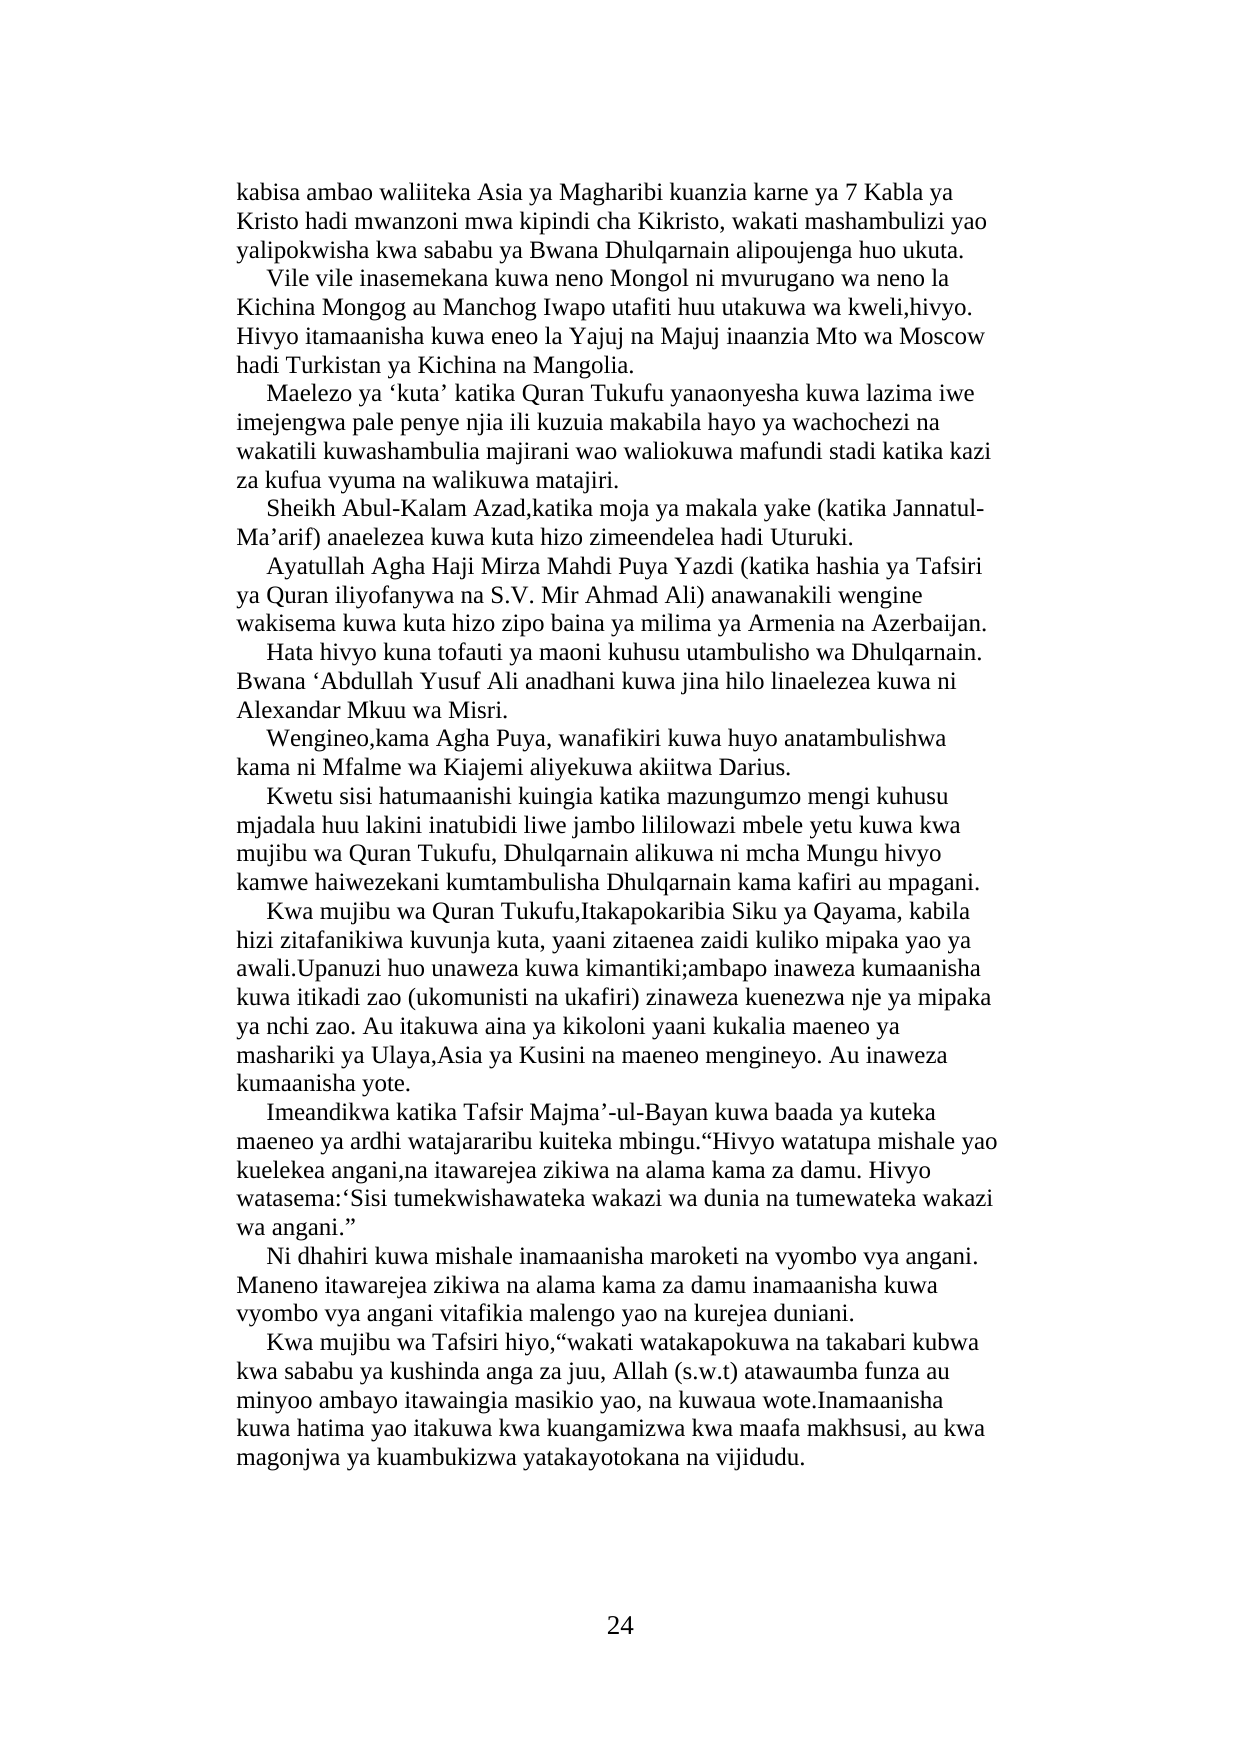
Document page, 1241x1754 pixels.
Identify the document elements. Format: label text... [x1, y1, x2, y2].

text Hata hivyo kuna tofauti ya maoni kuhusu utambulisho wa Dhulqarnain. Bwana ‘Abdullah Yusuf Ali anadhani kuwa jina hilo linaelezea kuwa ni Alexandar Mkuu wa Misri. [236, 637, 1004, 723]
text Ni dhahiri kuwa mishale inamaanisha maroketi na vyombo vya angani. Maneno itawarejea zikiwa na alama kama za damu inamaanisha kuwa vyombo vya angani vitafikia malengo yao na kurejea duniani. [236, 1241, 1004, 1327]
text Kwetu sisi hatumaanishi kuingia katika mazungumzo mengi kuhusu mjadala huu lakini inatubidi liwe jambo lililowazi mbele yetu kuwa kwa mujibu wa Quran Tukufu, Dhulqarnain alikuwa ni mcha Mungu hivyo kamwe haiwezekani kumtambulisha Dhulqarnain kama kafiri au mpagani. [236, 781, 1004, 896]
text Vile vile inasemekana kuwa neno Mongol ni mvurugano wa neno la Kichina Mongog au Manchog Iwapo utafiti huu utakuwa wa kweli,hivyo. Hivyo itamaanisha kuwa eneo la Yajuj na Majuj inaanzia Mto wa Moscow hadi Turkistan ya Kichina na Mangolia. [236, 263, 1004, 378]
text Wengineo,kama Agha Puya, wanafikiri kuwa huyo anatambulishwa kama ni Mfalme wa Kiajemi aliyekuwa akiitwa Darius. [236, 723, 1004, 781]
text Maelezo ya ‘kuta’ katika Quran Tukufu yanaonyesha kuwa lazima iwe imejengwa pale penye njia ili kuzuia makabila hayo ya wachochezi na wakatili kuwashambulia majirani wao waliokuwa mafundi stadi katika kazi za kufua vyuma na walikuwa matajiri. [236, 378, 1004, 493]
text Ayatullah Agha Haji Mirza Mahdi Puya Yazdi (katika hashia ya Tafsiri ya Quran iliyofanywa na S.V. Mir Ahmad Ali) anawanakili wengine wakisema kuwa kuta hizo zipo baina ya milima ya Armenia na Azerbaijan. [236, 551, 1004, 637]
text Kwa mujibu wa Tafsiri hiyo,“wakati watakapokuwa na takabari kubwa kwa sababu ya kushinda anga za juu, Allah (s.w.t) atawaumba funza au minyoo ambayo itawaingia masikio yao, na kuwaua wote.Inamaanisha kuwa hatima yao itakuwa kwa kuangamizwa kwa maafa makhsusi, au kwa magonjwa ya kuambukizwa yatakayotokana na vijidudu. [236, 1327, 1004, 1471]
text Kwa mujibu wa Quran Tukufu,Itakapokaribia Siku ya Qayama, kabila hizi zitafanikiwa kuvunja kuta, yaani zitaenea zaidi kuliko mipaka yao ya awali.Upanuzi huo unaweza kuwa kimantiki;ambapo inaweza kumaanisha kuwa itikadi zao (ukomunisti na ukafiri) zinaweza kuenezwa nje ya mipaka ya nchi zao. Au itakuwa aina ya kikoloni yaani kukalia maeneo ya mashariki ya Ulaya,Asia ya Kusini na maeneo mengineyo. Au inaweza kumaanisha yote. [236, 896, 1004, 1097]
text Imeandikwa katika Tafsir Majma’-ul-Bayan kuwa baada ya kuteka maeneo ya ardhi watajararibu kuiteka mbingu.“Hivyo watatupa mishale yao kuelekea angani,na itawarejea zikiwa na alama kama za damu. Hivyo watasema:‘Sisi tumekwishawateka wakazi wa dunia na tumewateka wakazi wa angani.” [236, 1097, 1004, 1241]
text Sheikh Abul-Kalam Azad,katika moja ya makala yake (katika Jannatul-Ma’arif) anaelezea kuwa kuta hizo zimeendelea hadi Uturuki. [236, 493, 1004, 551]
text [236, 177, 1004, 263]
